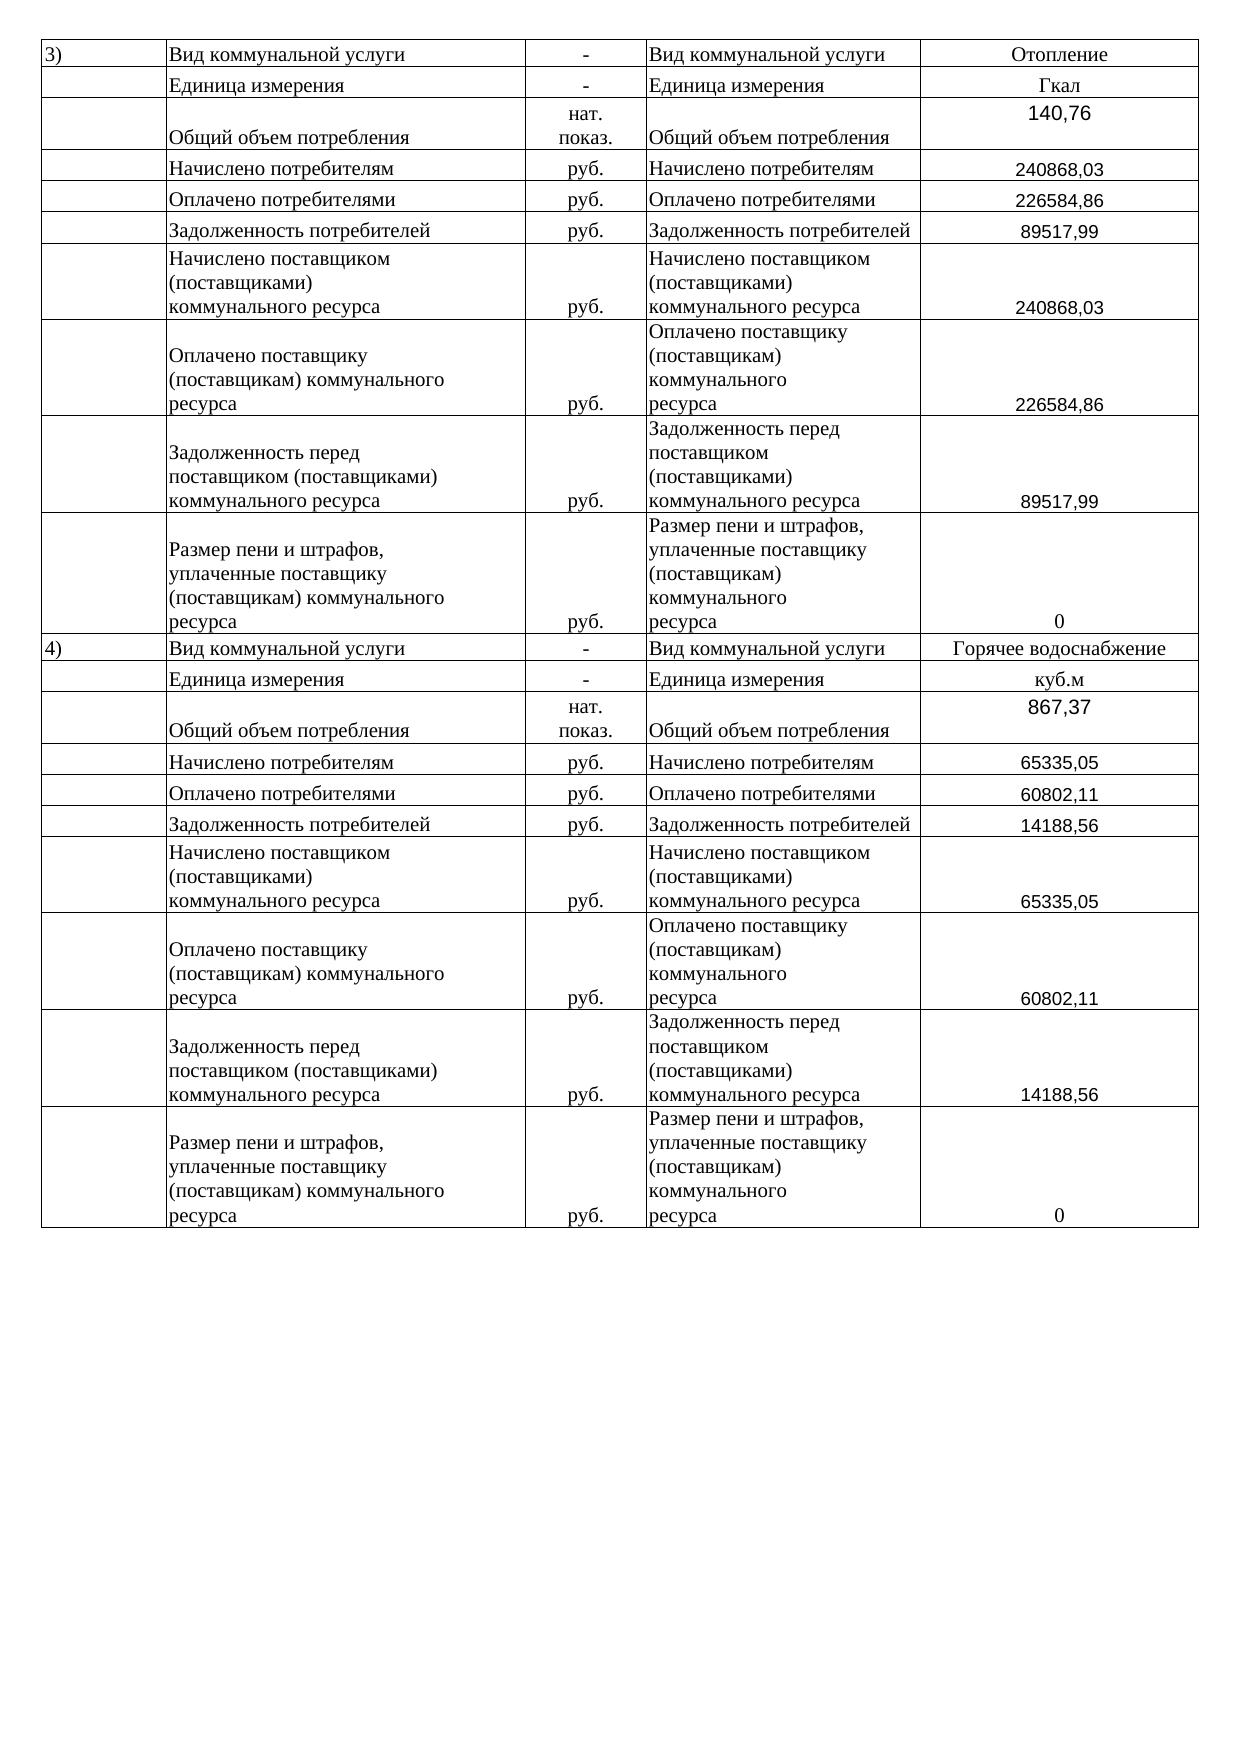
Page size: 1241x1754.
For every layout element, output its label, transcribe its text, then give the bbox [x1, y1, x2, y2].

table_cell руб. [526, 775, 646, 805]
table_cell Оплачено потребителями [647, 181, 920, 211]
table_header Вид коммунальной услуги [647, 40, 920, 66]
table_cell 140,76 [921, 98, 1198, 149]
table_cell руб. [526, 181, 646, 211]
table_cell руб. [526, 744, 646, 774]
table_cell [42, 692, 166, 742]
table_cell Общий объем потребления [167, 98, 525, 149]
table_cell [42, 320, 166, 415]
table_cell [42, 181, 166, 211]
table_cell Оплачено поставщику (поставщикам) коммунального ресурса [167, 320, 525, 415]
table_cell Вид коммунальной услуги [167, 634, 525, 659]
table_cell 0 [921, 513, 1198, 633]
table_cell нат. показ. [526, 692, 646, 742]
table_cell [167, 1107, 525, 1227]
table_cell Начислено потребителям [167, 744, 525, 774]
table_cell - [526, 67, 646, 97]
table_cell Начислено поставщиком (поставщиками) коммунального ресурса [167, 837, 525, 912]
table_cell - [526, 661, 646, 691]
table_cell [42, 837, 166, 912]
table_cell Начислено поставщиком (поставщиками) коммунального ресурса [647, 244, 920, 318]
table_cell Размер пени и штрафов, уплаченные поставщику (поставщикам) коммунального ресурса [167, 513, 525, 633]
table_cell Общий объем потребления [647, 692, 920, 742]
table_cell руб. [526, 1010, 646, 1106]
table_cell Задолженность перед поставщиком (поставщиками) коммунального ресурса [647, 416, 920, 512]
table_header 3) [42, 40, 166, 66]
table_cell руб. [526, 913, 646, 1009]
table_cell [42, 1010, 166, 1106]
table_cell [42, 150, 166, 180]
table_cell Задолженность перед поставщиком (поставщиками) коммунального ресурса [647, 1010, 920, 1106]
table_cell Задолженность потребителей [167, 806, 525, 836]
table_cell руб. [526, 513, 646, 633]
table_cell [42, 775, 166, 805]
table_cell [42, 212, 166, 242]
table_cell Общий объем потребления [167, 692, 525, 742]
table_cell 867,37 [921, 692, 1198, 742]
table_cell Оплачено потребителями [647, 775, 920, 805]
table_cell Оплачено поставщику (поставщикам) коммунального ресурса [167, 913, 525, 1009]
table_cell [42, 806, 166, 836]
table_cell Гкал [921, 67, 1198, 97]
table_cell [42, 67, 166, 97]
table_cell Задолженность перед поставщиком (поставщиками) коммунального ресурса [167, 1010, 525, 1106]
table_cell 89517,99 [921, 212, 1198, 242]
table_cell Оплачено потребителями [167, 775, 525, 805]
table_cell Единица измерения [647, 67, 920, 97]
table_cell Размер пени и штрафов, уплаченные поставщику (поставщикам) коммунального ресурса [647, 513, 920, 633]
table_cell руб. [526, 244, 646, 318]
table_cell Единица измерения [167, 67, 525, 97]
table_cell [42, 913, 166, 1009]
table_cell 65335,05 [921, 744, 1198, 774]
table_cell [42, 513, 166, 633]
table_cell руб. [526, 416, 646, 512]
table_cell Единица измерения [647, 661, 920, 691]
table_cell [42, 98, 166, 149]
table_cell нат. показ. [526, 98, 646, 149]
table_cell Задолженность потребителей [167, 212, 525, 242]
table_cell куб.м [921, 661, 1198, 691]
table_header - [526, 40, 646, 66]
table_cell Начислено поставщиком (поставщиками) коммунального ресурса [647, 837, 920, 912]
table_cell 4) [42, 634, 166, 659]
table_cell 226584,86 [921, 320, 1198, 415]
table_header Отопление [921, 40, 1198, 66]
table_cell Задолженность перед поставщиком (поставщиками) коммунального ресурса [167, 416, 525, 512]
table_cell руб. [526, 212, 646, 242]
table_cell Начислено потребителям [167, 150, 525, 180]
table_cell Оплачено поставщику (поставщикам) коммунального ресурса [647, 320, 920, 415]
table_cell [42, 744, 166, 774]
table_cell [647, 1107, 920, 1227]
table_cell 14188,56 [921, 806, 1198, 836]
table_cell Горячее водоснабжение [921, 634, 1198, 659]
table_cell Начислено потребителям [647, 744, 920, 774]
table_cell руб. [526, 837, 646, 912]
table_cell Начислено потребителям [647, 150, 920, 180]
table_cell руб. [526, 320, 646, 415]
table_cell [42, 244, 166, 318]
table_cell 240868,03 [921, 244, 1198, 318]
table_cell Начислено поставщиком (поставщиками) коммунального ресурса [167, 244, 525, 318]
table_header Вид коммунальной услуги [167, 40, 525, 66]
table_cell Задолженность потребителей [647, 806, 920, 836]
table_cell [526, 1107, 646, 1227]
table_cell Оплачено потребителями [167, 181, 525, 211]
table_cell Общий объем потребления [647, 98, 920, 149]
table_cell 89517,99 [921, 416, 1198, 512]
table_cell 65335,05 [921, 837, 1198, 912]
table_cell 60802,11 [921, 775, 1198, 805]
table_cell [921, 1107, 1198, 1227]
table_cell - [526, 634, 646, 659]
table_cell Единица измерения [167, 661, 525, 691]
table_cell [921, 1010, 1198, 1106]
table_cell 60802,11 [921, 913, 1198, 1009]
table_cell руб. [526, 150, 646, 180]
table_cell Задолженность потребителей [647, 212, 920, 242]
table_cell 226584,86 [921, 181, 1198, 211]
table_cell Вид коммунальной услуги [647, 634, 920, 659]
table_cell Оплачено поставщику (поставщикам) коммунального ресурса [647, 913, 920, 1009]
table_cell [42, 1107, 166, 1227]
table_cell 240868,03 [921, 150, 1198, 180]
table_cell [42, 661, 166, 691]
table_cell [42, 416, 166, 512]
table_cell руб. [526, 806, 646, 836]
